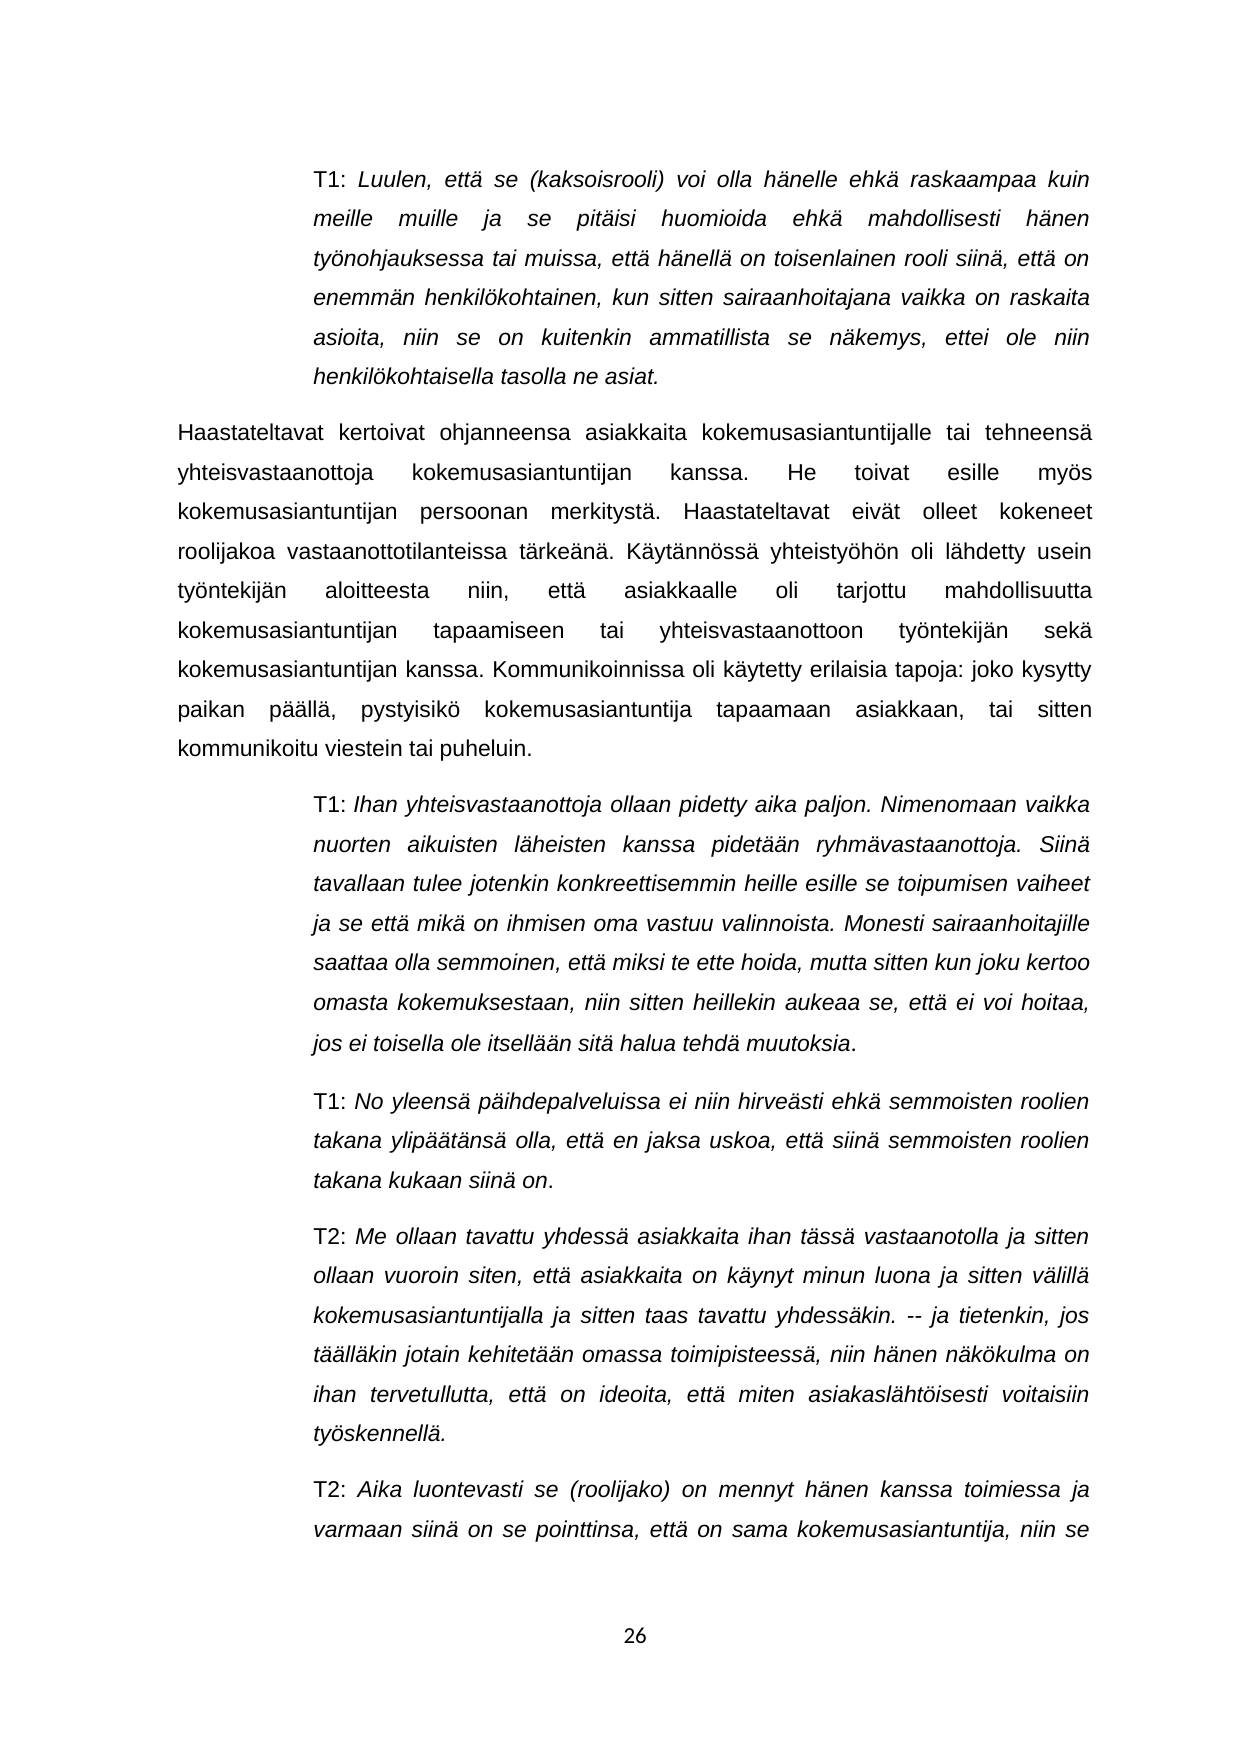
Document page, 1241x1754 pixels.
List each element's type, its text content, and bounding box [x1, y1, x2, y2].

text T1: No yleensä päihdepalveluissa ei niin hirveästi ehkä semmoisten roolien takana ylipäätänsä olla, että en jaksa uskoa, että siinä semmoisten roolien takana kukaan siinä on. [313, 1088, 1092, 1193]
text T1: Ihan yhteisvastaanottoja ollaan pidetty aika paljon. Nimenomaan vaikka nuorten aikuisten läheisten kanssa pidetään ryhmävastaanottoja. Siinä tavallaan tulee jotenkin konkreettisemmin heille esille se toipumisen vaiheet ja se että mikä on ihmisen oma vastuu valinnoista. Monesti sairaanhoitajille saattaa olla semmoinen, että miksi te ette hoida, mutta sitten kun joku kertoo omasta kokemuksestaan, niin sitten heillekin aukeaa se, että ei voi hoitaa, jos ei toisella ole itsellään sitä halua tehdä muutoksia. [313, 791, 1092, 1057]
text T1: Luulen, että se (kaksoisrooli) voi olla hänelle ehkä raskaampaa kuin meille muille ja se pitäisi huomioida ehkä mahdollisesti hänen työnohjauksessa tai muissa, että hänellä on toisenlainen rooli siinä, että on enemmän henkilökohtainen, kun sitten sairaanhoitajana vaikka on raskaita asioita, niin se on kuitenkin ammatillista se näkemys, ettei ole niin henkilökohtaisella tasolla ne asiat. [313, 166, 1092, 389]
text T2: Me ollaan tavattu yhdessä asiakkaita ihan tässä vastaanotolla ja sitten ollaan vuoroin siten, että asiakkaita on käynyt minun luona ja sitten välillä kokemusasiantuntijalla ja sitten taas tavattu yhdessäkin. -- ja tietenkin, jos täälläkin jotain kehitetään omassa toimipisteessä, niin hänen näkökulma on ihan tervetullutta, että on ideoita, että miten asiakaslähtöisesti voitaisiin työskennellä. [313, 1223, 1092, 1447]
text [313, 1476, 1092, 1542]
text Haastateltavat kertoivat ohjanneensa asiakkaita kokemusasiantuntijalle tai tehneensä yhteisvastaanottoja kokemusasiantuntijan kanssa. He toivat esille myös kokemusasiantuntijan persoonan merkitystä. Haastateltavat eivät olleet kokeneet roolijakoa vastaanottotilanteissa tärkeänä. Käytännössä yhteistyöhön oli lähdetty usein työntekijän aloitteesta niin, että asiakkaalle oli tarjottu mahdollisuutta kokemusasiantuntijan tapaamiseen tai yhteisvastaanottoon työntekijän sekä kokemusasiantuntijan kanssa. Kommunikoinnissa oli käytetty erilaisia tapoja: joko kysytty paikan päällä, pystyisikö kokemusasiantuntija tapaamaan asiakkaan, tai sitten kommunikoitu viestein tai puheluin. [177, 419, 1092, 762]
